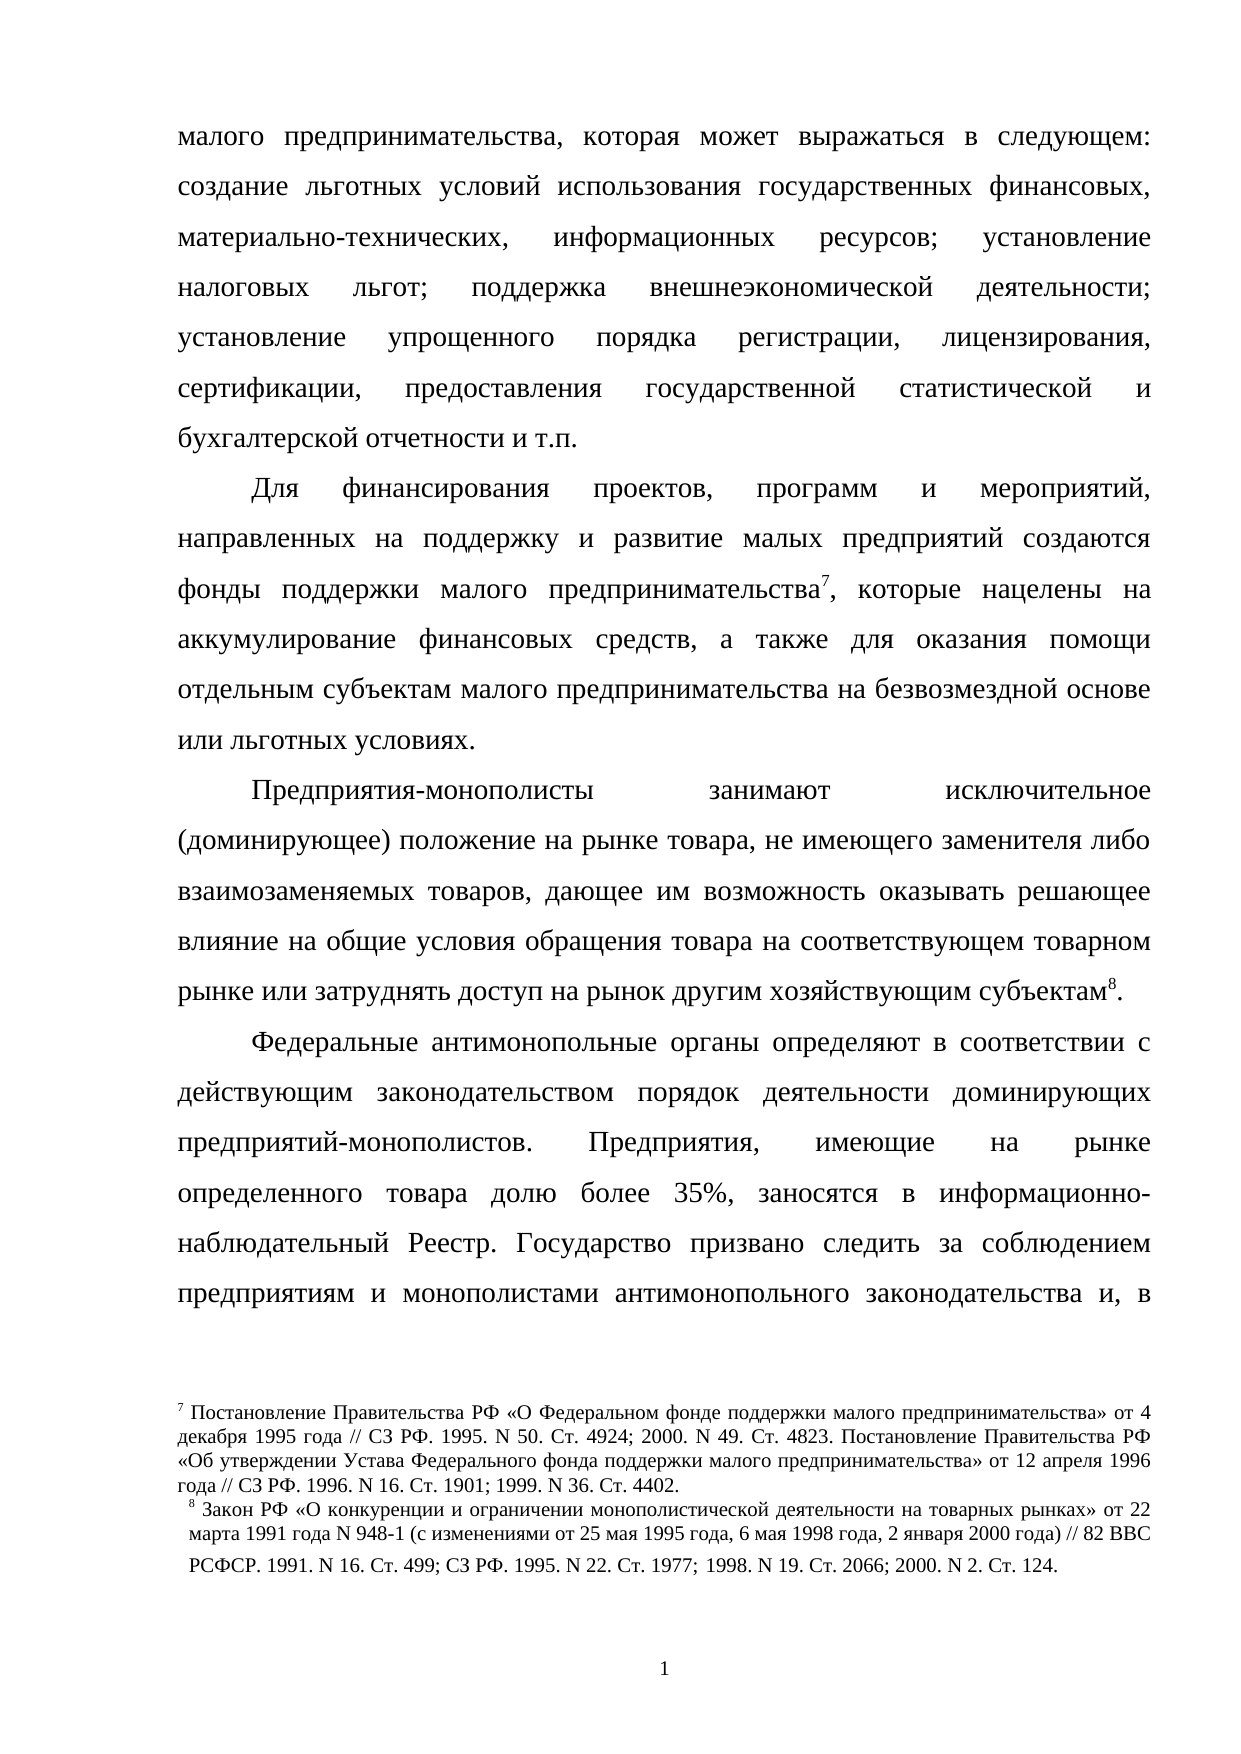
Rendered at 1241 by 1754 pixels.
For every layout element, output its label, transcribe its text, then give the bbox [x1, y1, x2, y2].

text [177, 118, 1152, 453]
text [177, 1024, 1152, 1309]
text Для финансирования проектов, программ и мероприятий, направленных на поддержку и развитие малых предприятий создаются фонды поддержки малого предпринимательства, которые нацелены на аккумулирование финансовых средств, а также для оказания помощи отдельным субъектам малого предпринимательства на безвозмездной основе или льготных условиях. [177, 470, 1152, 755]
text Предприятия-монополисты занимают исключительное (доминирующее) положение на рынке товара, не имеющего заменителя либо взаимозаменяемых товаров, дающее им возможность оказывать решающее влияние на общие условия обращения товара на соответствующем товарном рынке или затруднять доступ на рынок другим хозяйствующим субъектам. [177, 772, 1152, 1007]
